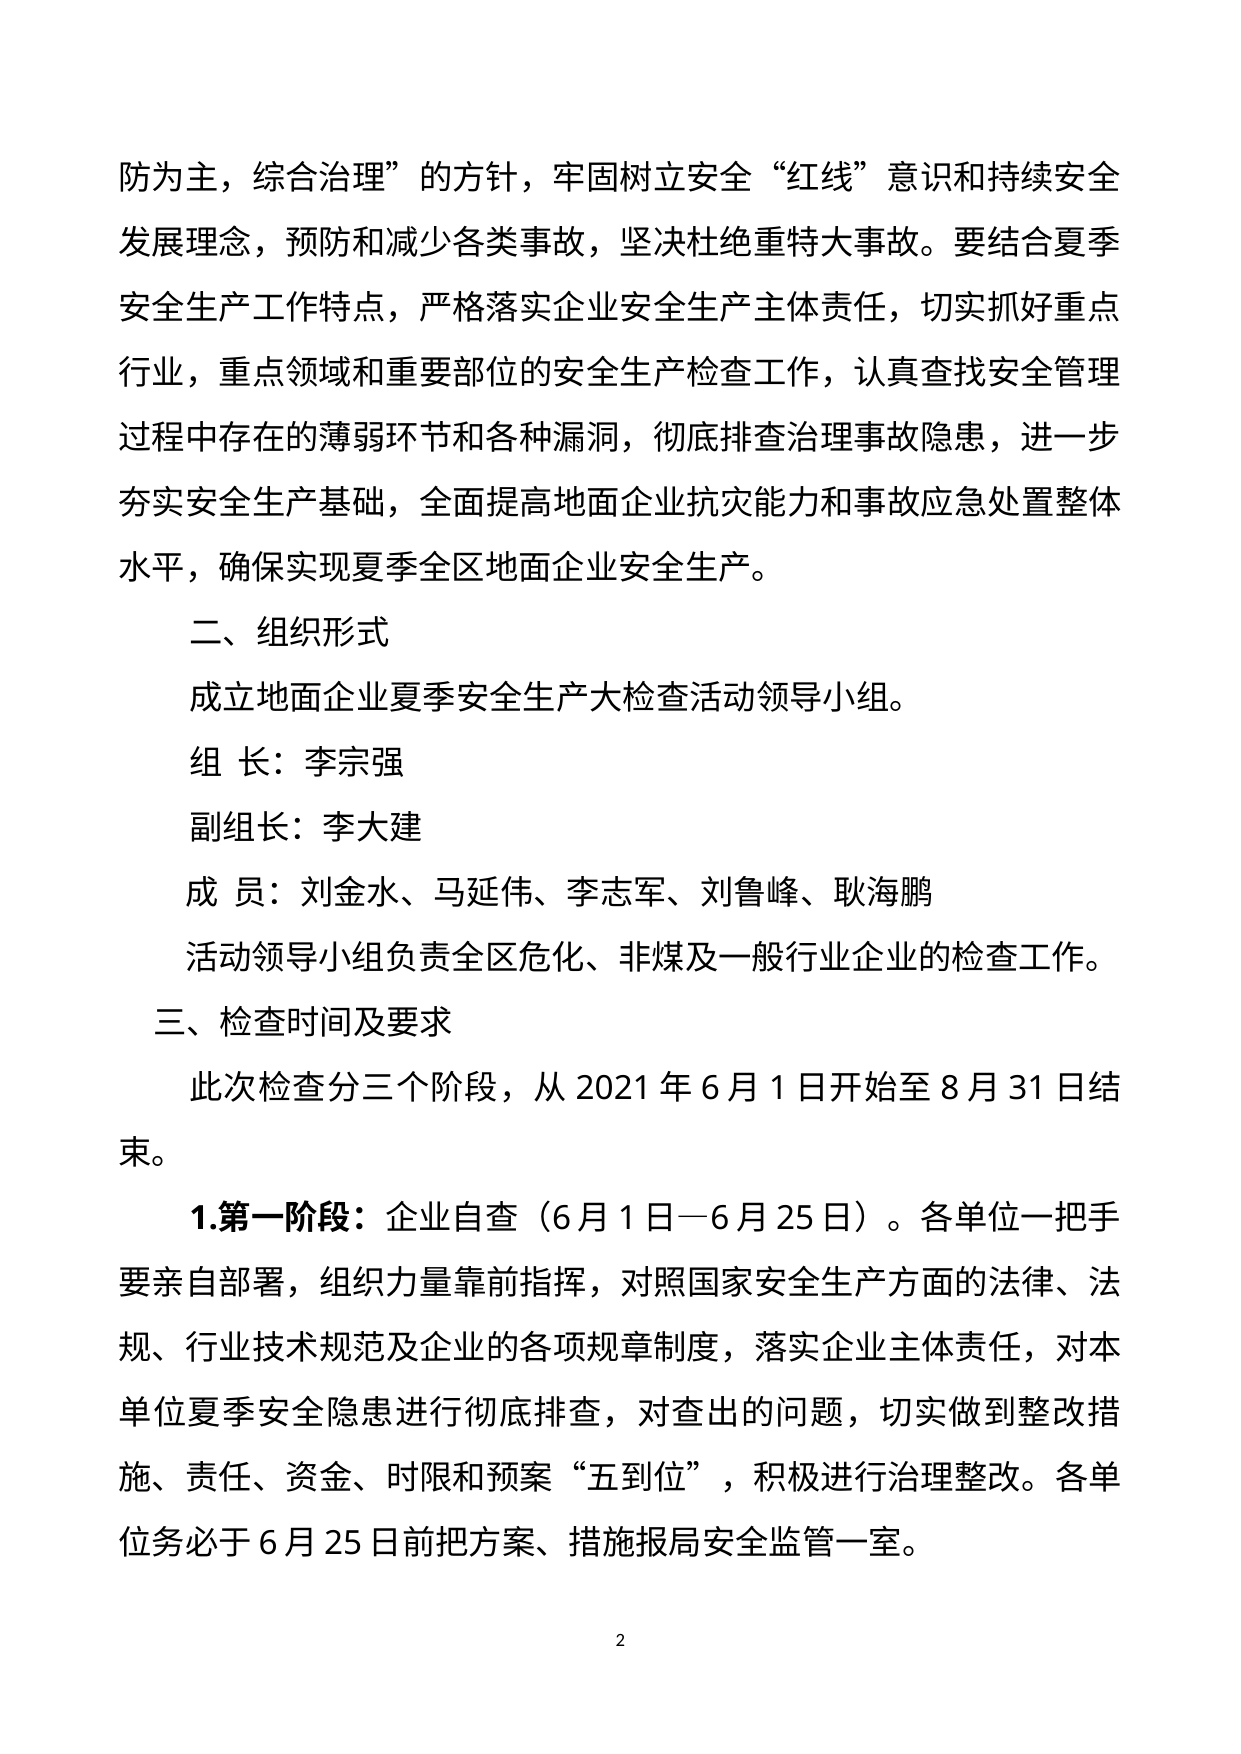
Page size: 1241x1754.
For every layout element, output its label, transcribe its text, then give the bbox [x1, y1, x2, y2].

text 副组长：李大建 [118, 793, 1122, 858]
text 二、组织形式 [118, 598, 1122, 663]
text 成 员：刘金水、马延伟、李志军、刘鲁峰、耿海鹏 [118, 858, 1122, 923]
text 三、检查时间及要求 [118, 988, 1122, 1053]
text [118, 143, 1122, 598]
text 1.第一阶段：企业自查（6月1日—6月25日）。各单位一把手要亲自部署，组织力量靠前指挥，对照国家安全生产方面的法律、法规、行业技术规范及企业的各项规章制度，落实企业主体责任，对本单位夏季安全隐患进行彻底排查，对查出的问题，切实做到整改措施、责任、资金、时限和预案“五到位”，积极进行治理整改。各单位务必于6月25日前把方案、措施报局安全监管一室。 [118, 1183, 1122, 1573]
text 组 长：李宗强 [118, 728, 1122, 793]
text 成立地面企业夏季安全生产大检查活动领导小组。 [118, 663, 1122, 728]
text 此次检查分三个阶段，从2021年6月1日开始至8月31日结束。 [118, 1053, 1122, 1183]
text 活动领导小组负责全区危化、非煤及一般行业企业的检查工作。 [118, 923, 1122, 988]
